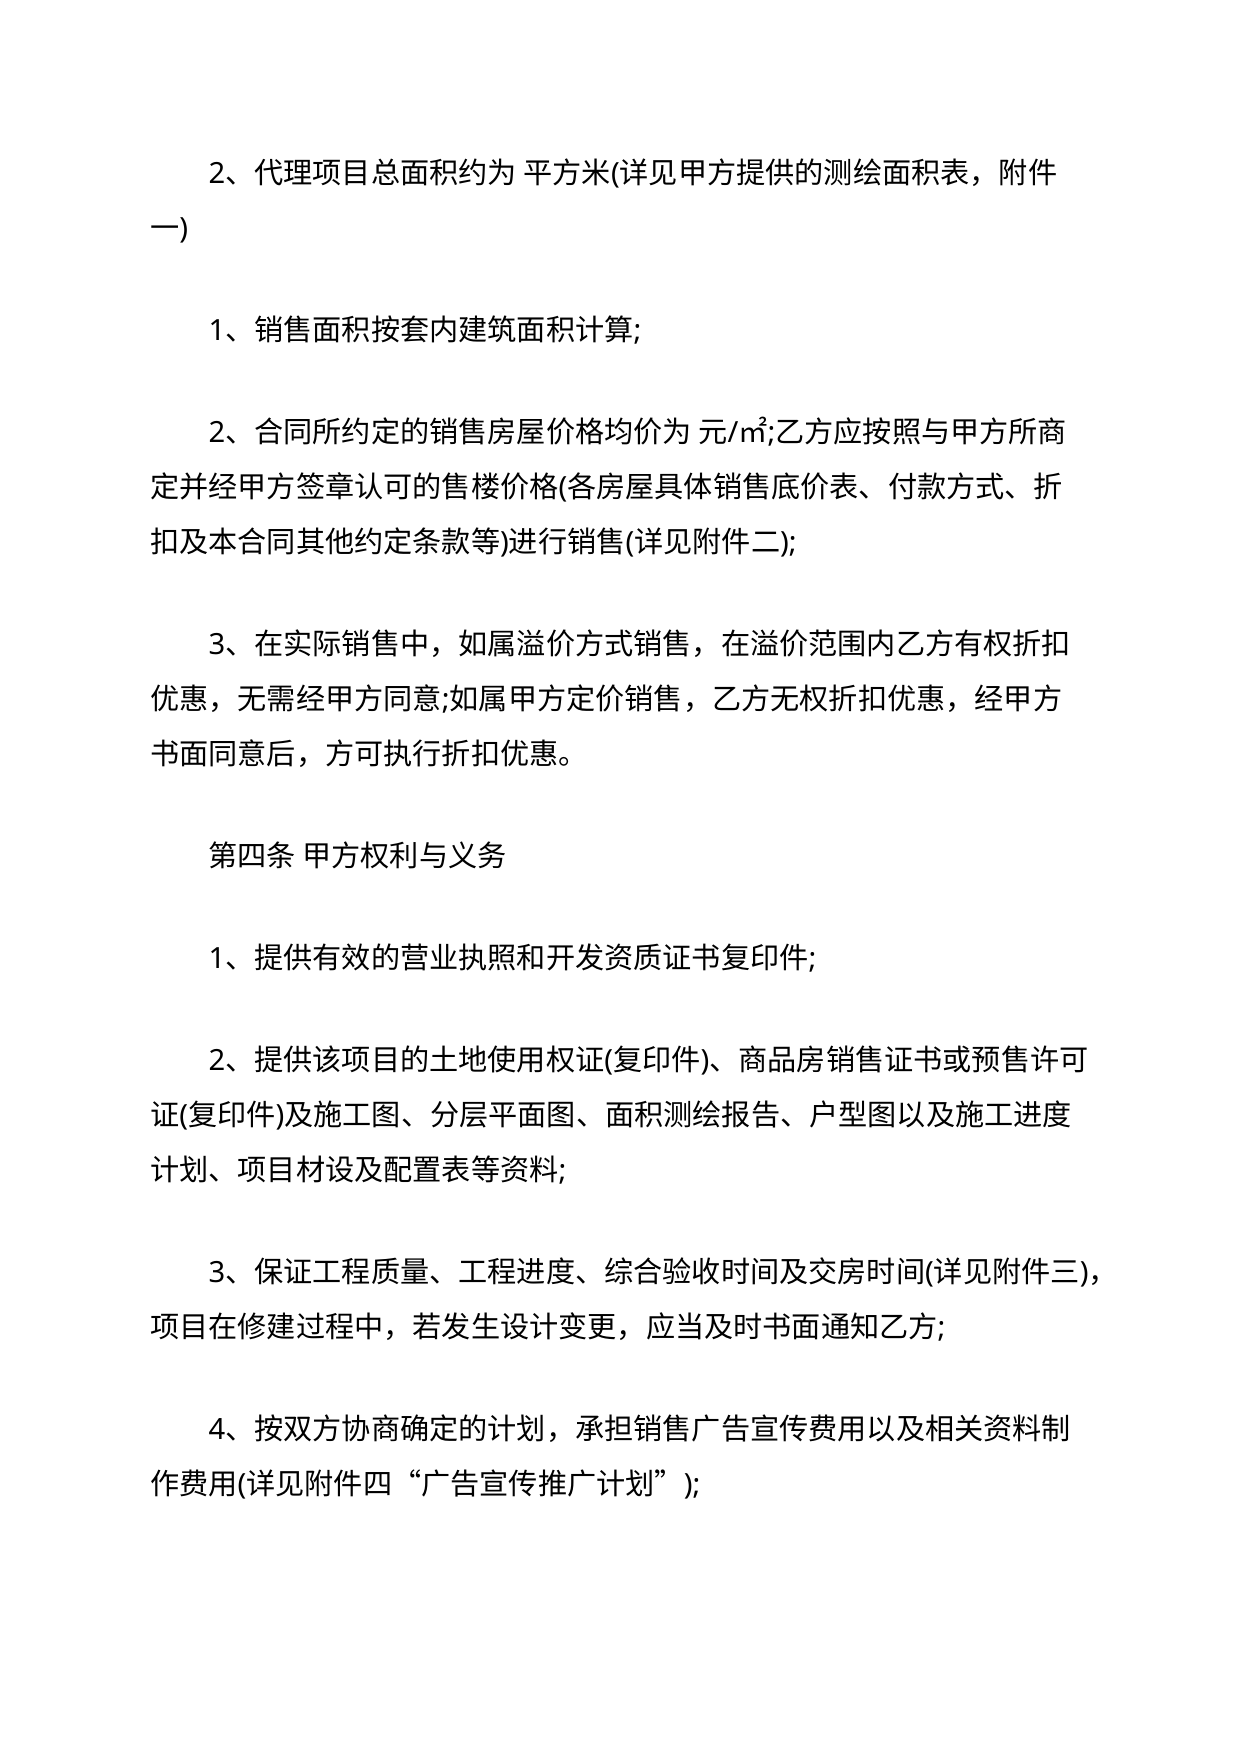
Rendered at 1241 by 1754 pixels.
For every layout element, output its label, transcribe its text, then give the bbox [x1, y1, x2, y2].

text 第四条 甲方权利与义务 [150, 833, 1090, 875]
text 3、在实际销售中，如属溢价方式销售，在溢价范围内乙方有权折扣优惠，无需经甲方同意;如属甲方定价销售，乙方无权折扣优惠，经甲方书面同意后，方可执行折扣优惠。 [150, 621, 1090, 773]
text 1、销售面积按套内建筑面积计算; [150, 307, 1090, 349]
text 3、保证工程质量、工程进度、综合验收时间及交房时间(详见附件三)，项目在修建过程中，若发生设计变更，应当及时书面通知乙方; [150, 1248, 1090, 1346]
text 1、提供有效的营业执照和开发资质证书复印件; [150, 934, 1090, 977]
text 4、按双方协商确定的计划，承担销售广告宣传费用以及相关资料制作费用(详见附件四“广告宣传推广计划”); [150, 1405, 1090, 1503]
text 2、合同所约定的销售房屋价格均价为 元/㎡;乙方应按照与甲方所商定并经甲方签章认可的售楼价格(各房屋具体销售底价表、付款方式、折扣及本合同其他约定条款等)进行销售(详见附件二); [150, 409, 1090, 561]
text 2、提供该项目的土地使用权证(复印件)、商品房销售证书或预售许可证(复印件)及施工图、分层平面图、面积测绘报告、户型图以及施工进度计划、项目材设及配置表等资料; [150, 1036, 1090, 1189]
text 2、代理项目总面积约为 平方米(详见甲方提供的测绘面积表，附件一) [150, 150, 1090, 247]
